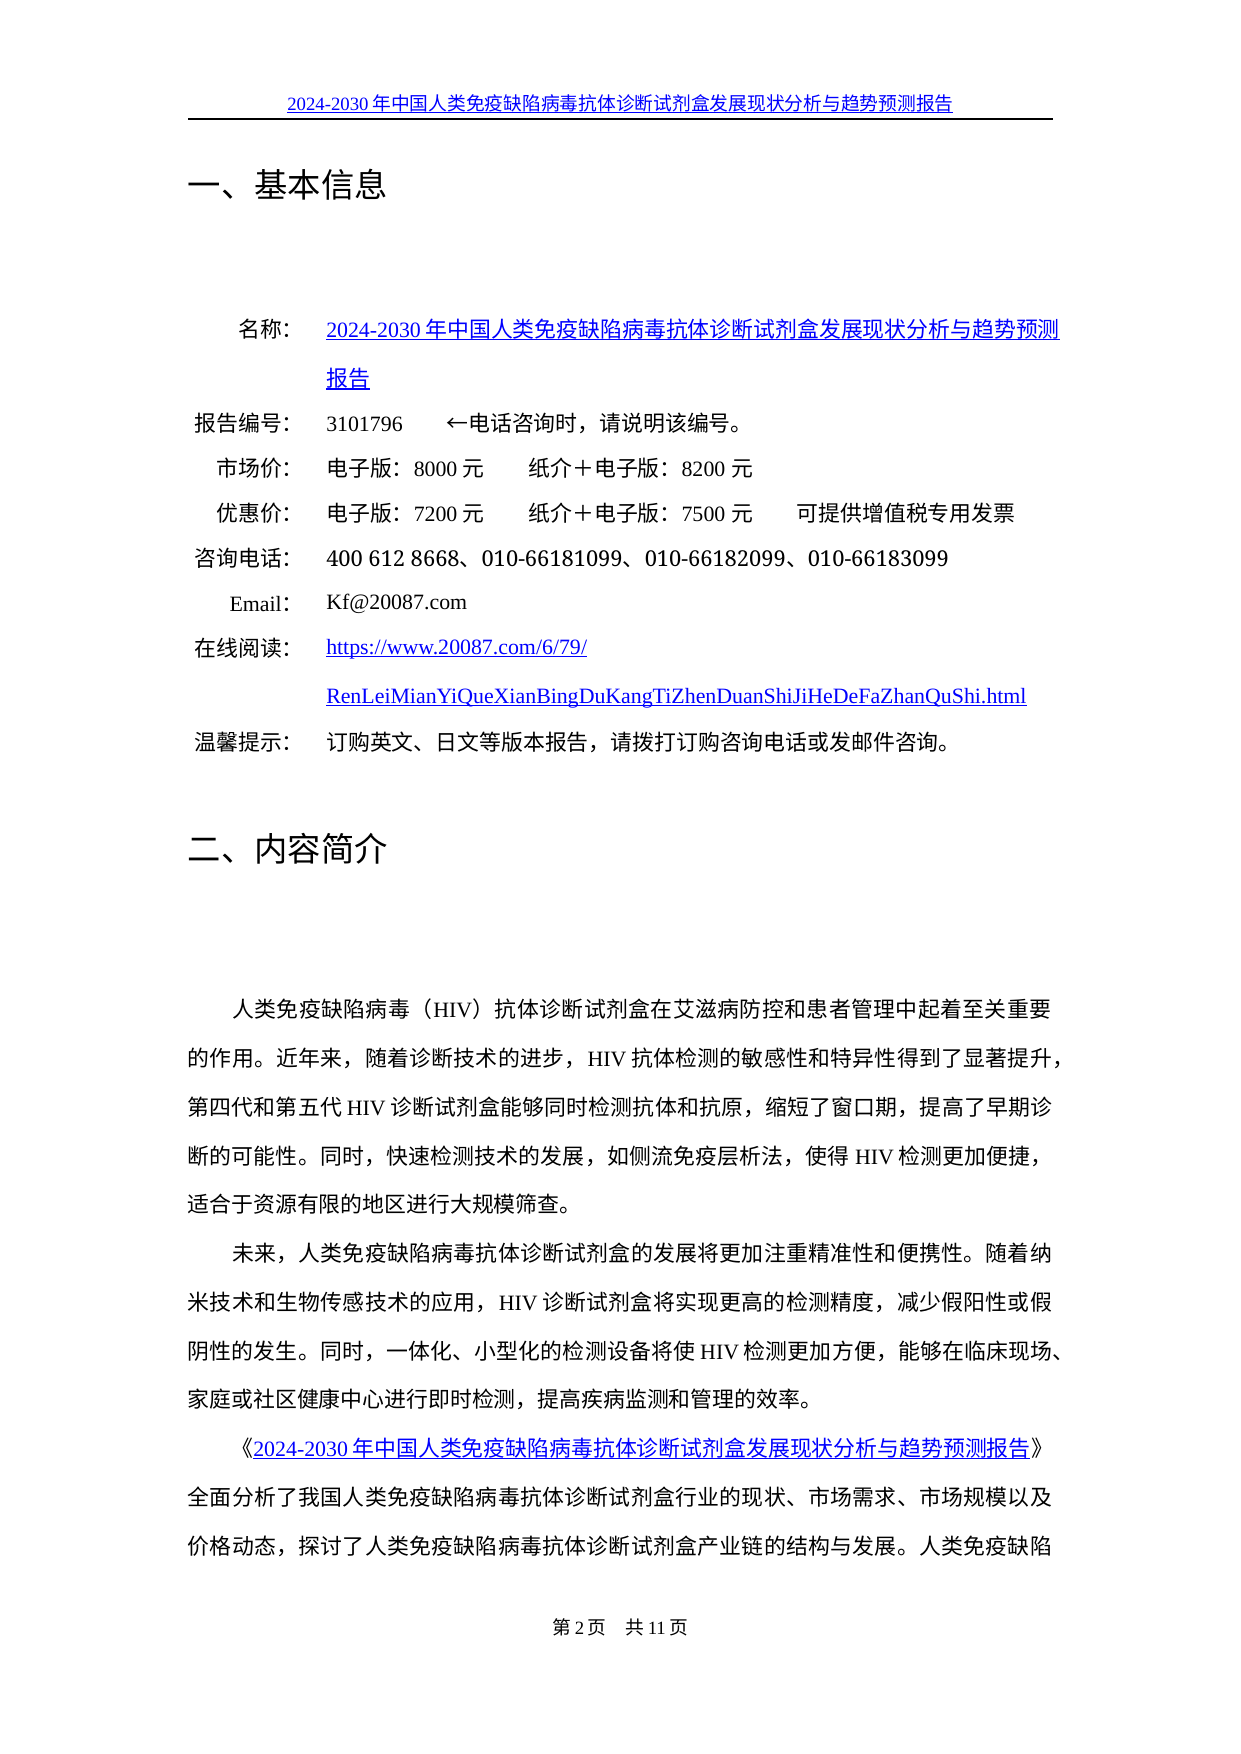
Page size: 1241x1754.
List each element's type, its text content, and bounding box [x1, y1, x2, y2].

table_cell 订购英文、日文等版本报告，请拨打订购咨询电话或发邮件咨询。 [315, 724, 1073, 769]
table_cell Email： [167, 585, 315, 630]
table_cell 电子版：7200 元 纸介＋电子版：7500 元 可提供增值税专用发票 [315, 495, 1073, 540]
table_cell 在线阅读： [167, 630, 315, 724]
table_cell 3101796 ←电话咨询时，请说明该编号。 [315, 405, 1073, 450]
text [187, 992, 1053, 1561]
title 一、基本信息 [187, 150, 1053, 215]
table_header 2024-2030年中国人类免疫缺陷病毒抗体诊断试剂盒发展现状分析与趋势预测报告 [315, 312, 1073, 405]
table_cell [315, 630, 1073, 724]
table_cell 市场价： [167, 450, 315, 495]
table_cell Kf@20087.com [315, 585, 1073, 630]
title 二、内容简介 [187, 814, 1053, 879]
table_cell 电子版：8000 元 纸介＋电子版：8200 元 [315, 450, 1073, 495]
table_header 名称： [167, 312, 315, 405]
table_cell 400 612 8668、010-66181099、010-66182099、010-66183099 [315, 540, 1073, 585]
table_cell 优惠价： [167, 495, 315, 540]
table_cell 温馨提示： [167, 724, 315, 769]
table_cell 报告编号： [167, 405, 315, 450]
table_cell 咨询电话： [167, 540, 315, 585]
